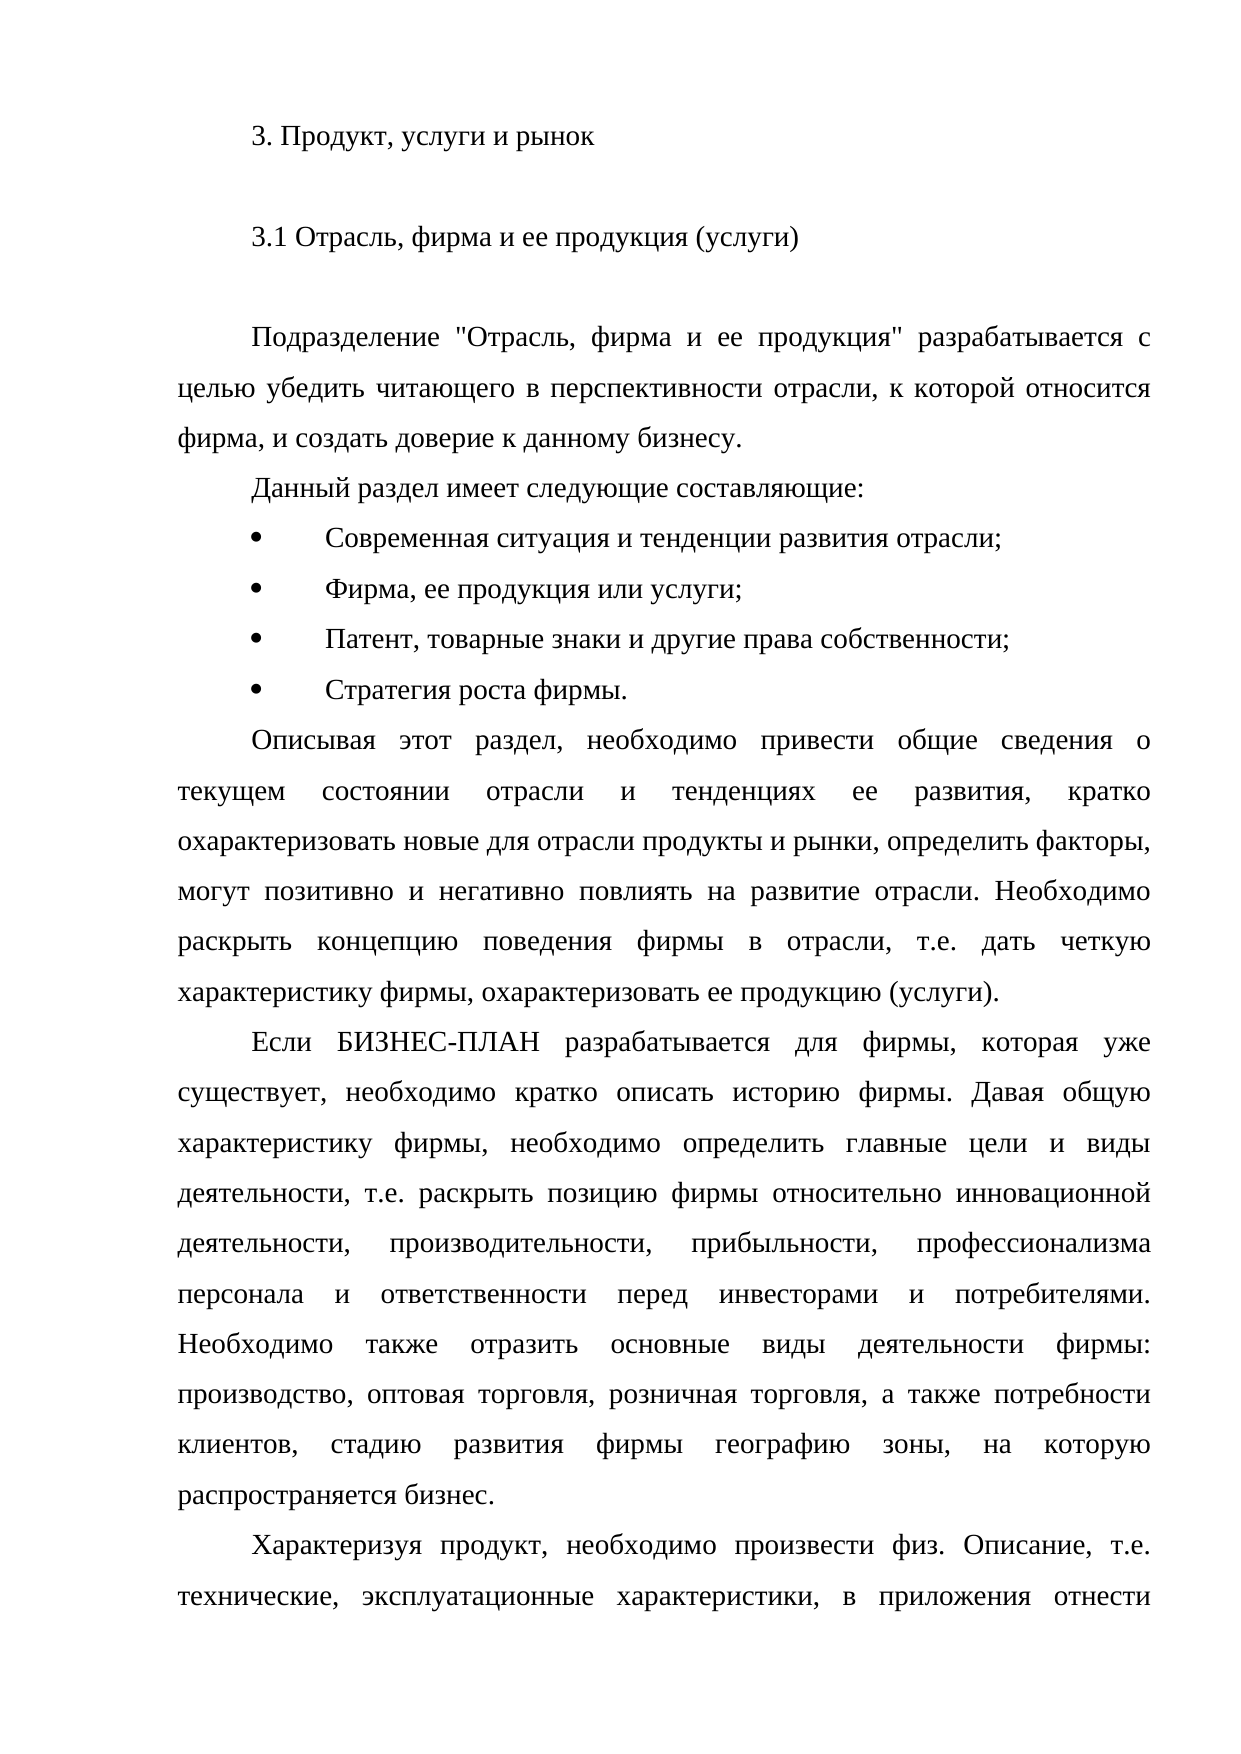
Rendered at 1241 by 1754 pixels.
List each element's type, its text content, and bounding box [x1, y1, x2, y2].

list Фирма, ее продукция или услуги; [177, 571, 1152, 605]
text Подразделение "Отрасль, фирма и ее продукция" разрабатывается с целью убедить читающего в перспективности отрасли, к которой относится фирма, и создать доверие к данному бизнесу. [177, 319, 1152, 453]
text 3. Продукт, услуги и рынок [177, 118, 1152, 152]
text Если БИЗНЕС-ПЛАН разрабатывается для фирмы, которая уже существует, необходимо кратко описать историю фирмы. Давая общую характеристику фирмы, необходимо определить главные цели и виды деятельности, т.е. раскрыть позицию фирмы относительно инновационной деятельности, производительности, прибыльности, профессионализма персонала и ответственности перед инвесторами и потребителями. Необходимо также отразить основные виды деятельности фирмы: производство, оптовая торговля, розничная торговля, а также потребности клиентов, стадию развития фирмы географию зоны, на которую распространяется бизнес. [177, 1024, 1152, 1511]
list Современная ситуация и тенденции развития отрасли; [177, 521, 1152, 554]
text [177, 1527, 1152, 1611]
list Стратегия роста фирмы. [177, 672, 1152, 706]
text 3.1 Отрасль, фирма и ее продукция (услуги) [177, 219, 1152, 252]
text Данный раздел имеет следующие составляющие: [177, 470, 1152, 504]
text Описывая этот раздел, необходимо привести общие сведения о текущем состоянии отрасли и тенденциях ее развития, кратко охарактеризовать новые для отрасли продукты и рынки, определить факторы, могут позитивно и негативно повлиять на развитие отрасли. Необходимо раскрыть концепцию поведения фирмы в отрасли, т.е. дать четкую характеристику фирмы, охарактеризовать ее продукцию (услуги). [177, 722, 1152, 1007]
list Патент, товарные знаки и другие права собственности; [177, 621, 1152, 655]
